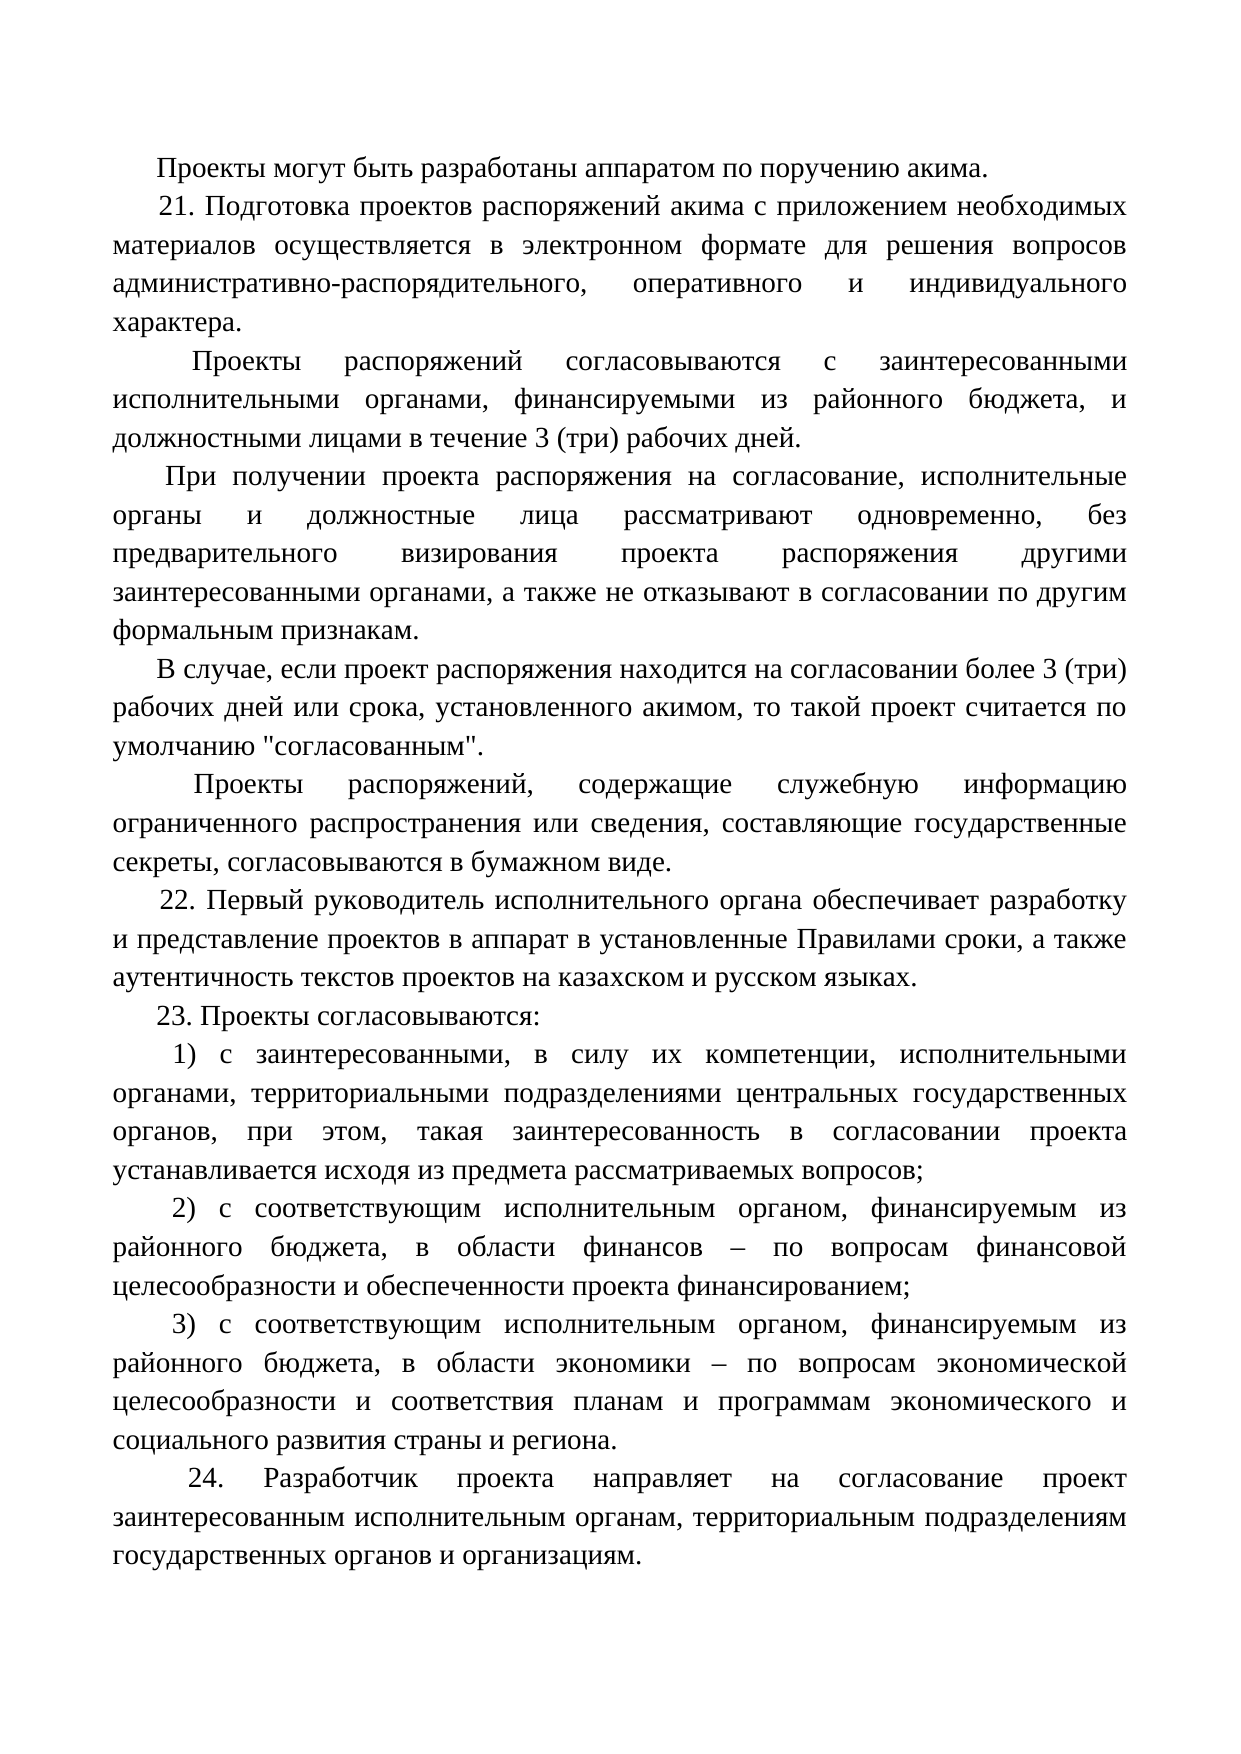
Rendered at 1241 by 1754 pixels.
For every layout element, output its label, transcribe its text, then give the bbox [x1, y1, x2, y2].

text В случае, если проект распоряжения находится на согласовании более 3 (три) рабочих дней или срока, установленного акимом, то такой проект считается по умолчанию "согласованным". [112, 651, 1128, 762]
text Проекты распоряжений, содержащие служебную информацию ограниченного распространения или сведения, составляющие государственные секреты, согласовываются в бумажном виде. [112, 767, 1128, 877]
text Проекты распоряжений согласовываются с заинтересованными исполнительными органами, финансируемыми из районного бюджета, и должностными лицами в течение 3 (три) рабочих дней. [112, 343, 1128, 453]
text При получении проекта распоряжения на согласование, исполнительные органы и должностные лица рассматривают одновременно, без предварительного визирования проекта распоряжения другими заинтересованными органами, а также не отказывают в согласовании по другим формальным признакам. [112, 458, 1128, 646]
text 23. Проекты согласовываются: [112, 998, 1128, 1031]
text 22. Первый руководитель исполнительного органа обеспечивает разработку и представление проектов в аппарат в установленные Правилами сроки, а также аутентичность текстов проектов на казахском и русском языках. [112, 882, 1128, 993]
text Проекты могут быть разработаны аппаратом по поручению акима. [112, 150, 1128, 183]
text 3) с соответствующим исполнительным органом, финансируемым из районного бюджета, в области экономики – по вопросам экономической целесообразности и соответствия планам и программам экономического и социального развития страны и региона. [112, 1306, 1128, 1455]
text 24. Разработчик проекта направляет на согласование проект заинтересованным исполнительным органам, территориальным подразделениям государственных органов и организациям. [112, 1460, 1128, 1571]
text 1) с заинтересованными, в силу их компетенции, исполнительными органами, территориальными подразделениями центральных государственных органов, при этом, такая заинтересованность в согласовании проекта устанавливается исходя из предмета рассматриваемых вопросов; [112, 1036, 1128, 1186]
text 21. Подготовка проектов распоряжений акима с приложением необходимых материалов осуществляется в электронном формате для решения вопросов административно-распорядительного, оперативного и индивидуального характера. [112, 188, 1128, 338]
text 2) с соответствующим исполнительным органом, финансируемым из районного бюджета, в области финансов – по вопросам финансовой целесообразности и обеспеченности проекта финансированием; [112, 1191, 1128, 1301]
